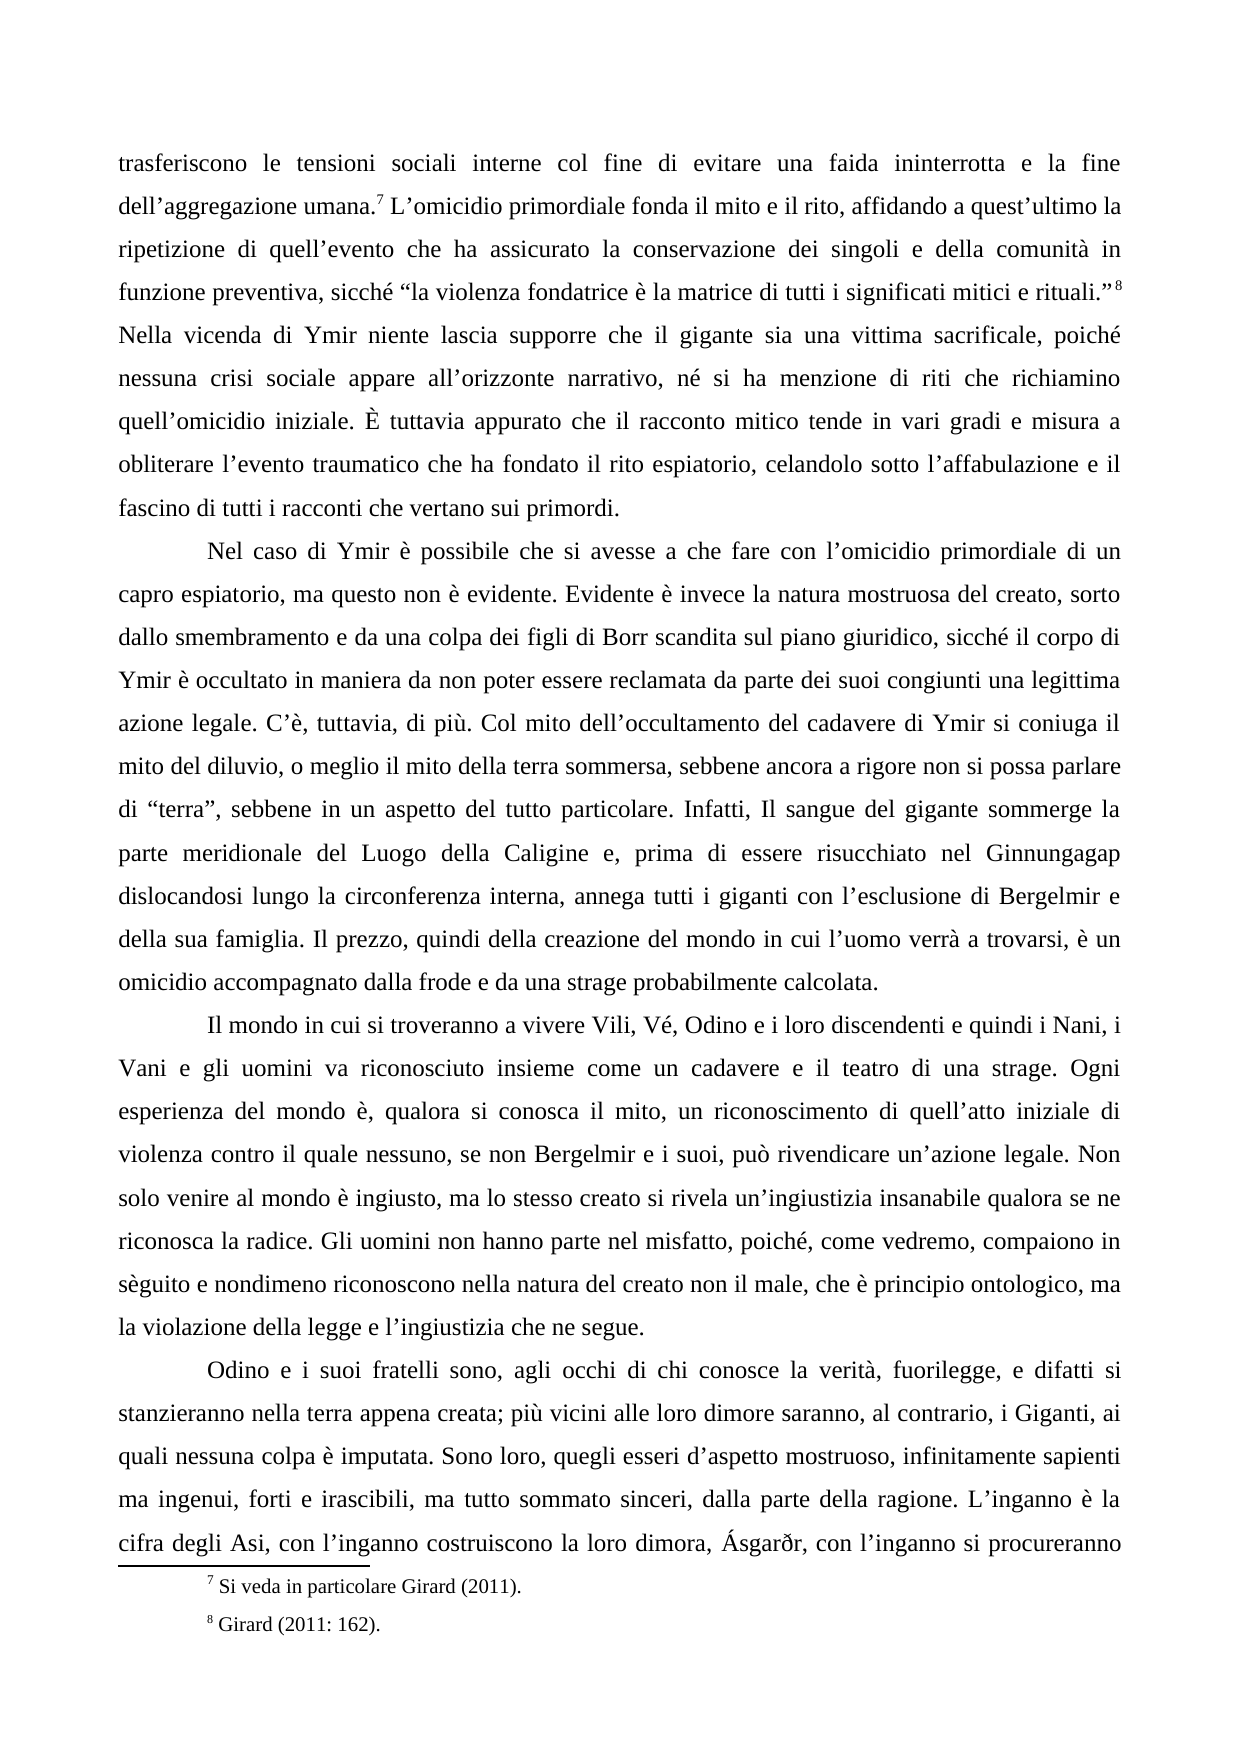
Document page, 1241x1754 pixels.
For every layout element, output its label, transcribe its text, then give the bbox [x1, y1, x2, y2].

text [118, 148, 1122, 521]
text Il mondo in cui si troveranno a vivere Vili, Vé, Odino e i loro discendenti e quindi i Nani, i Vani e gli uomini va riconosciuto insieme come un cadavere e il teatro di una strage. Ogni esperienza del mondo è, qualora si conosca il mito, un riconoscimento di quell’atto iniziale di violenza contro il quale nessuno, se non Bergelmir e i suoi, può rivendicare un’azione legale. Non solo venire al mondo è ingiusto, ma lo stesso creato si rivela un’ingiustizia insanabile qualora se ne riconosca la radice. Gli uomini non hanno parte nel misfatto, poiché, come vedremo, compaiono in sèguito e nondimeno riconoscono nella natura del creato non il male, che è principio ontologico, ma la violazione della legge e l’ingiustizia che ne segue. [118, 1010, 1122, 1341]
text Nel caso di Ymir è possibile che si avesse a che fare con l’omicidio primordiale di un capro espiatorio, ma questo non è evidente. Evidente è invece la natura mostruosa del creato, sorto dallo smembramento e da una colpa dei figli di Borr scandita sul piano giuridico, sicché il corpo di Ymir è occultato in maniera da non poter essere reclamata da parte dei suoi congiunti una legittima azione legale. C’è, tuttavia, di più. Col mito dell’occultamento del cadavere di Ymir si coniuga il mito del diluvio, o meglio il mito della terra sommersa, sebbene ancora a rigore non si possa parlare di “terra”, sebbene in un aspetto del tutto particolare. Infatti, Il sangue del gigante sommerge la parte meridionale del Luogo della Caligine e, prima di essere risucchiato nel Ginnungagap dislocandosi lungo la circonferenza interna, annega tutti i giganti con l’esclusione di Bergelmir e della sua famiglia. Il prezzo, quindi della creazione del mondo in cui l’uomo verrà a trovarsi, è un omicidio accompagnato dalla frode e da una strage probabilmente calcolata. [118, 536, 1122, 996]
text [118, 1355, 1122, 1556]
